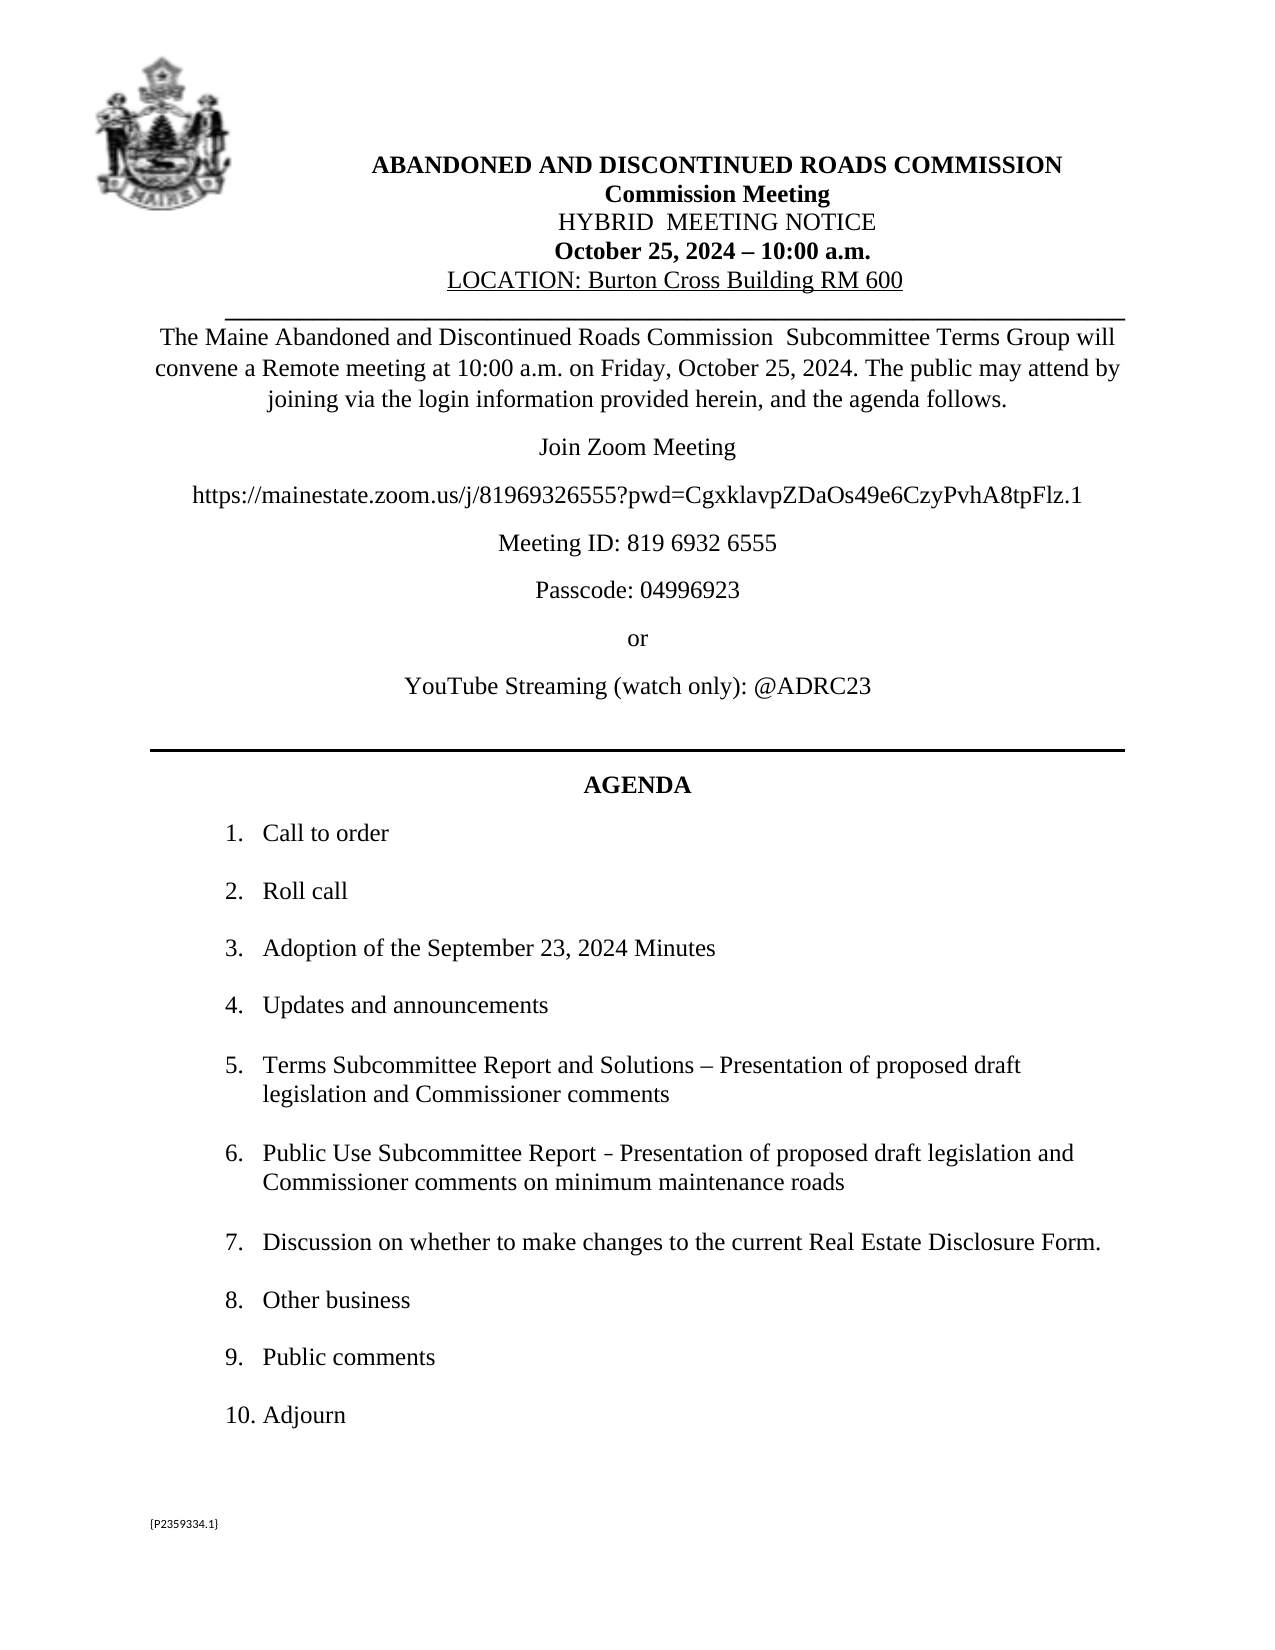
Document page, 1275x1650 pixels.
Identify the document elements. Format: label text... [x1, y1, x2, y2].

list Other business [225, 1285, 1125, 1313]
list Roll call [225, 876, 1125, 904]
text YouTube Streaming (watch only): @ADRC23 [150, 671, 1125, 699]
list Terms Subcommittee Report and Solutions – Presentation of proposed draft legislation and Commissioner comments [225, 1050, 1125, 1107]
text Passcode: 04996923 [150, 575, 1125, 604]
list Public comments [225, 1342, 1125, 1371]
list Discussion on whether to make changes to the current Real Estate Disclosure Form. [225, 1227, 1125, 1256]
picture [65, 0, 290, 225]
list Call to order [225, 818, 1125, 847]
text AGENDA [150, 771, 1125, 799]
list Adjourn [225, 1400, 1125, 1428]
list Public Use Subcommittee Report – Presentation of proposed draft legislation and Commissioner comments on minimum maintenance roads [225, 1138, 1125, 1196]
text HYBRID MEETING NOTICE [150, 207, 1125, 236]
text October 25, 2024 – 10:00 a.m. [225, 236, 1125, 265]
list Adoption of the September 23, 2024 Minutes [225, 933, 1125, 962]
text The Maine Abandoned and Discontinued Roads Commission Subcommittee Terms Group will convene a Remote meeting at 10:00 a.m. on Friday, October 25, 2024. The public may attend by joining via the login information provided herein, and the agenda follows. [150, 322, 1125, 413]
text ABANDONED AND DISCONTINUED ROADS COMMISSION [290, 150, 1125, 179]
text LOCATION: Burton Cross Building RM 600 [150, 265, 1125, 294]
text Meeting ID: 819 6932 6555 [150, 528, 1125, 556]
text ________________________________________________________________________ [150, 294, 1125, 322]
text https://mainestate.zoom.us/j/81969326555?pwd=CgxklavpZDaOs49e6CzyPvhA8tpFlz.1 [150, 480, 1125, 509]
text Join Zoom Meeting [150, 432, 1125, 461]
text or [150, 623, 1125, 652]
text Commission Meeting [290, 179, 1125, 207]
list Updates and announcements [225, 990, 1125, 1019]
